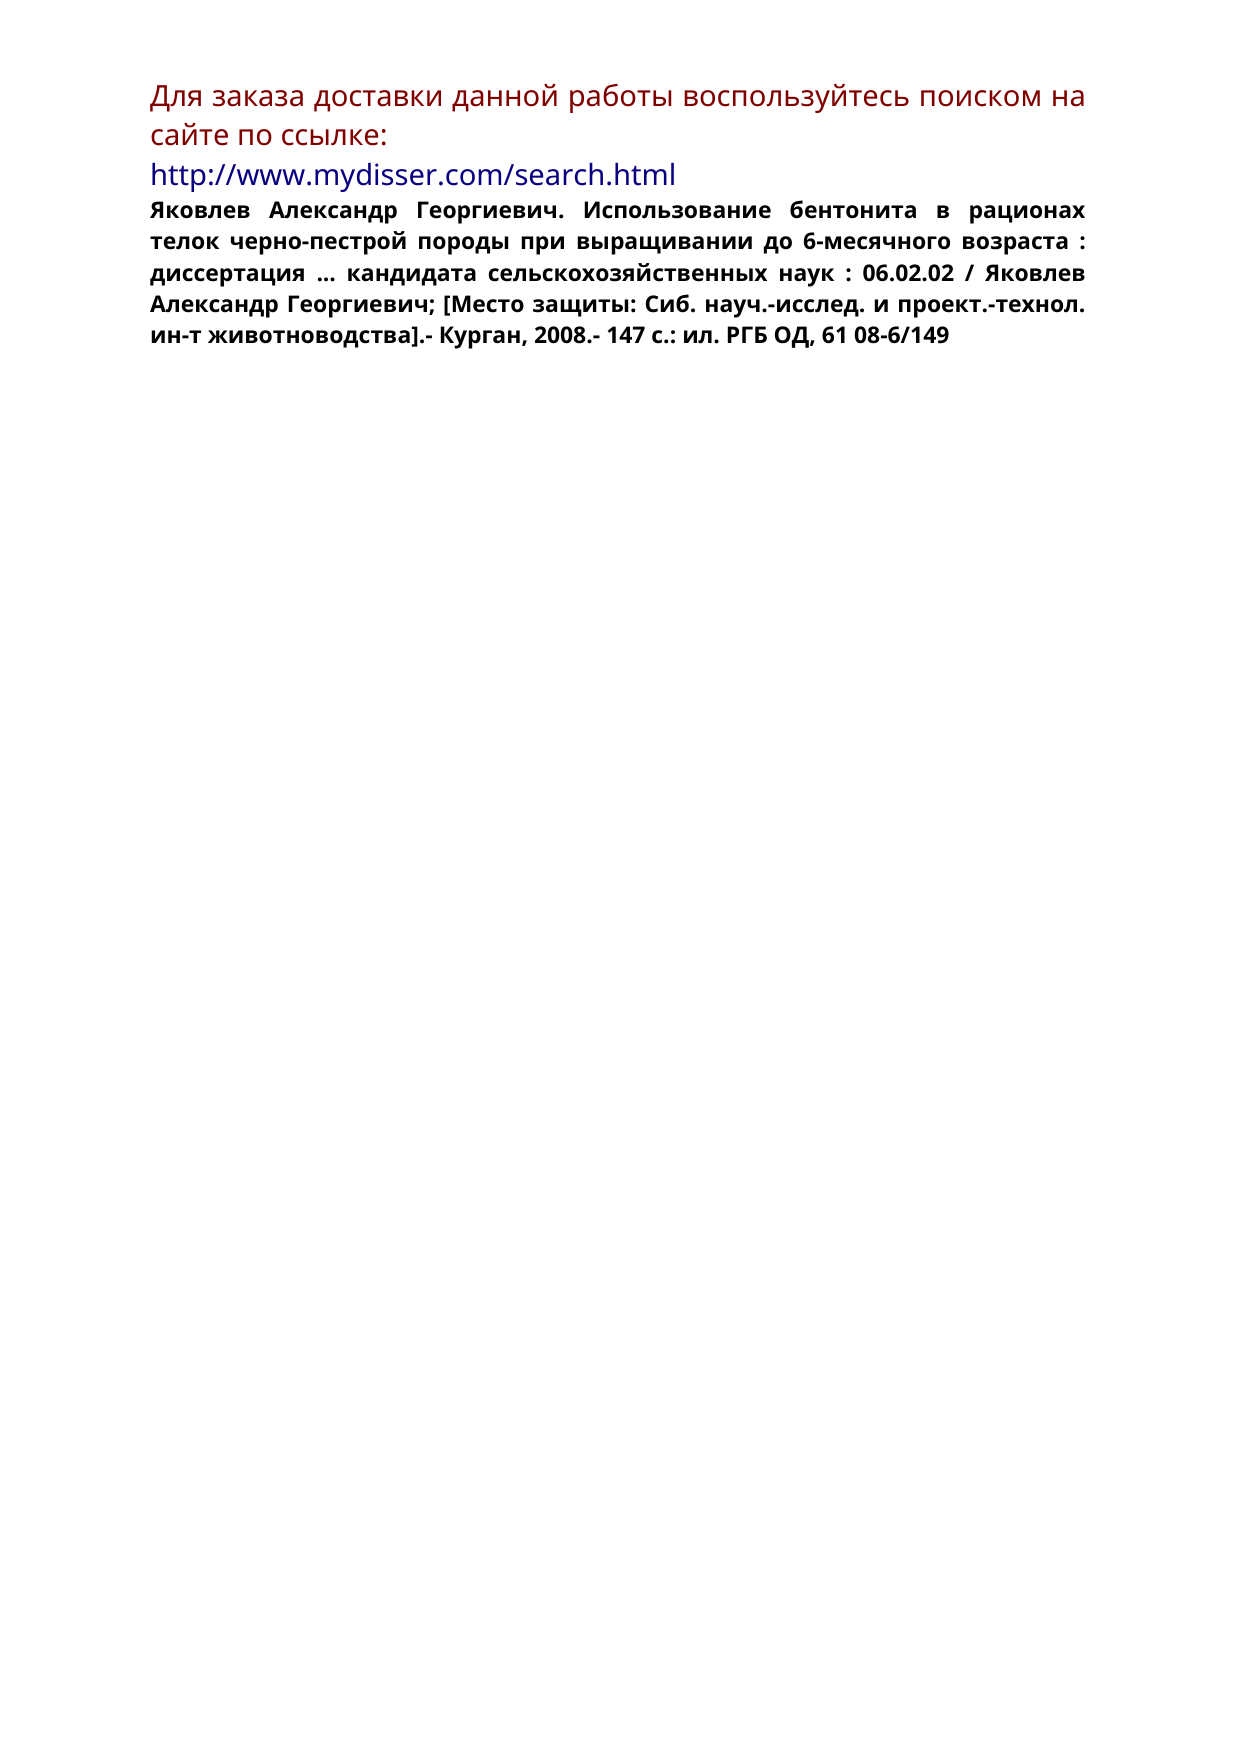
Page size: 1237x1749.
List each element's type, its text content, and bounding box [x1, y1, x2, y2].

text Яковлев Александр Георгиевич. Использование бентонита в рационах телок черно-пестрой породы при выращивании до 6-месячного возраста : диссертация ... кандидата сельскохозяйственных наук : 06.02.02 / Яковлев Александр Георгиевич; [Место защиты: Сиб. науч.-исслед. и проект.-технол. ин-т животноводства].- Курган, 2008.- 147 с.: ил. РГБ ОД, 61 08-6/149 [150, 194, 1086, 350]
